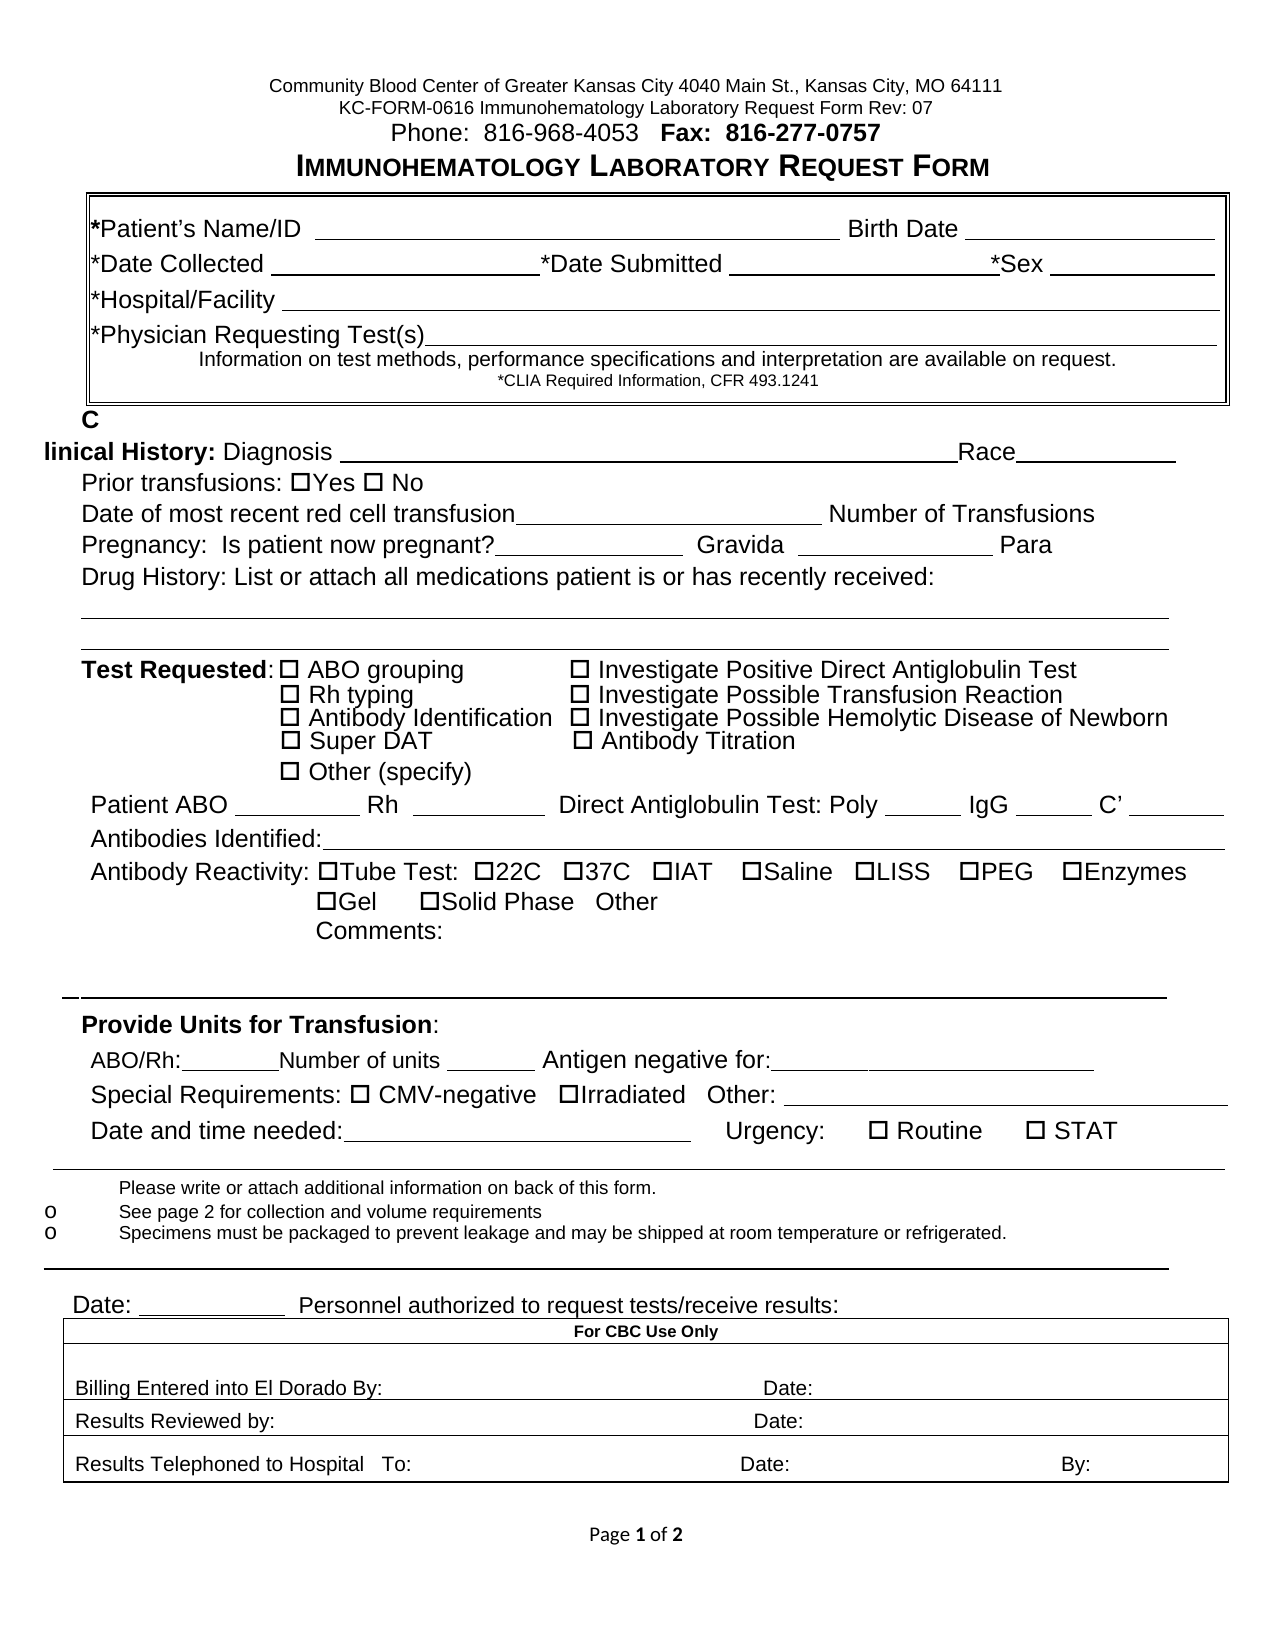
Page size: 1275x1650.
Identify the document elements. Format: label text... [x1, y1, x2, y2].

text Super DAT Antibody Titration [43, 731, 1228, 754]
table_cell Results Telephoned to Hospital To: Date: By: [64, 1436, 1228, 1481]
text *Hospital/Facility [90, 290, 1225, 313]
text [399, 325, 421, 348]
text Gel Solid Phase Other [43, 887, 1228, 916]
text ABO/Rh: Number of units Antigen negative for: [43, 1038, 1228, 1074]
text Information on test methods, performance specifications and interpretation are available on request. [90, 348, 1225, 371]
text *Physician Requesting Test(s) [419, 325, 1225, 348]
text Date: Personnel authorized to request tests/receive results: [43, 1295, 1228, 1318]
text Pregnancy: Is patient now pregnant? Gravida [43, 529, 1228, 560]
text *Patient’s Name/ID Birth Date [90, 219, 1225, 242]
text Date of most recent red cell transfusion Number of Transfusions [43, 497, 1228, 529]
table_cell Billing Entered into El Dorado By: Date: [64, 1344, 1228, 1399]
text Antibody Identification Investigate Possible Hemolytic Disease of Newborn [43, 708, 1228, 731]
table_header For CBC Use Only [64, 1319, 1228, 1343]
text Drug History: List or attach all medications patient is or has recently received: [43, 560, 1228, 591]
text Prior transfusions: Yes No [43, 466, 1228, 497]
table_cell Results Reviewed by: Date: [64, 1400, 1228, 1435]
text Special Requirements: CMV-negative Irradiated Other: [43, 1074, 1228, 1109]
list See page 2 for collection and volume requirements [43, 1200, 1228, 1223]
text Test Requested: ABO grouping Investigate Positive Direct Antiglobulin Test [81, 591, 1228, 685]
text Rh typing Investigate Possible Transfusion Reaction [43, 685, 1228, 708]
text *CLIA Required Information, CFR 493.1241 [90, 371, 1225, 390]
text Provide Units for Transfusion: [43, 1001, 1228, 1038]
text Antibodies Identified: [43, 820, 1228, 854]
list Specimens must be packaged to prevent leakage and may be shipped at room temperature or refrigerated. [43, 1223, 1228, 1244]
text Please write or attach additional information on back of this form. [118, 1173, 1228, 1200]
text Date and time needed: Urgency: Routine STAT [43, 1109, 1228, 1144]
text Other (specify) [43, 754, 1228, 787]
text Patient ABO Rh Direct Antiglobulin Test: Poly IgG C’ [43, 787, 1228, 820]
text Clinical History: Diagnosis Race [43, 212, 1228, 466]
text *Date Collected *Date Submitted *Sex [90, 254, 1225, 277]
text Antibody Reactivity: Tube Test: 22C 37C IAT Saline LISS PEG Enzymes [43, 854, 1228, 887]
text *Physician Requesting Test(s) [90, 325, 401, 348]
text Comments: [43, 916, 1228, 945]
